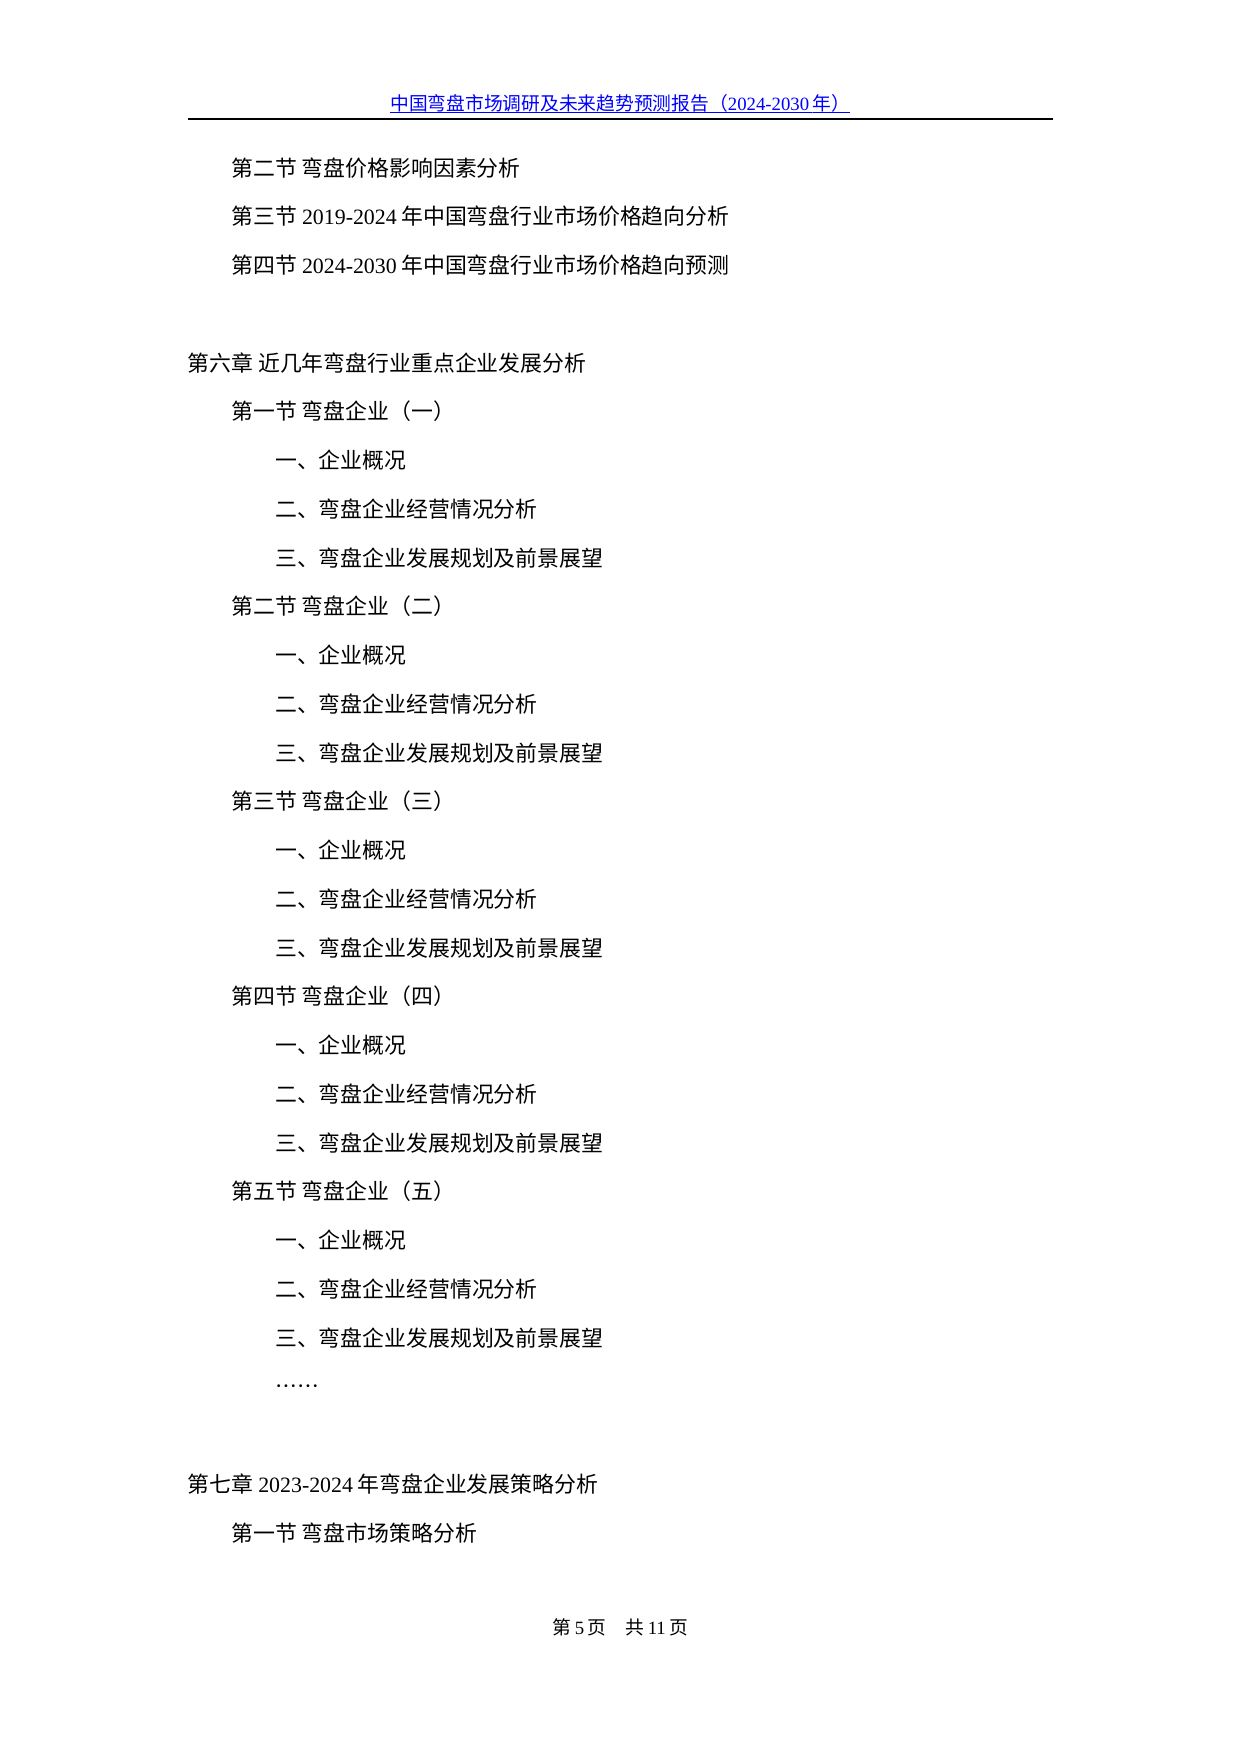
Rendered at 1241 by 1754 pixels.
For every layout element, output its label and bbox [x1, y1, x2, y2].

text [187, 150, 1053, 1548]
